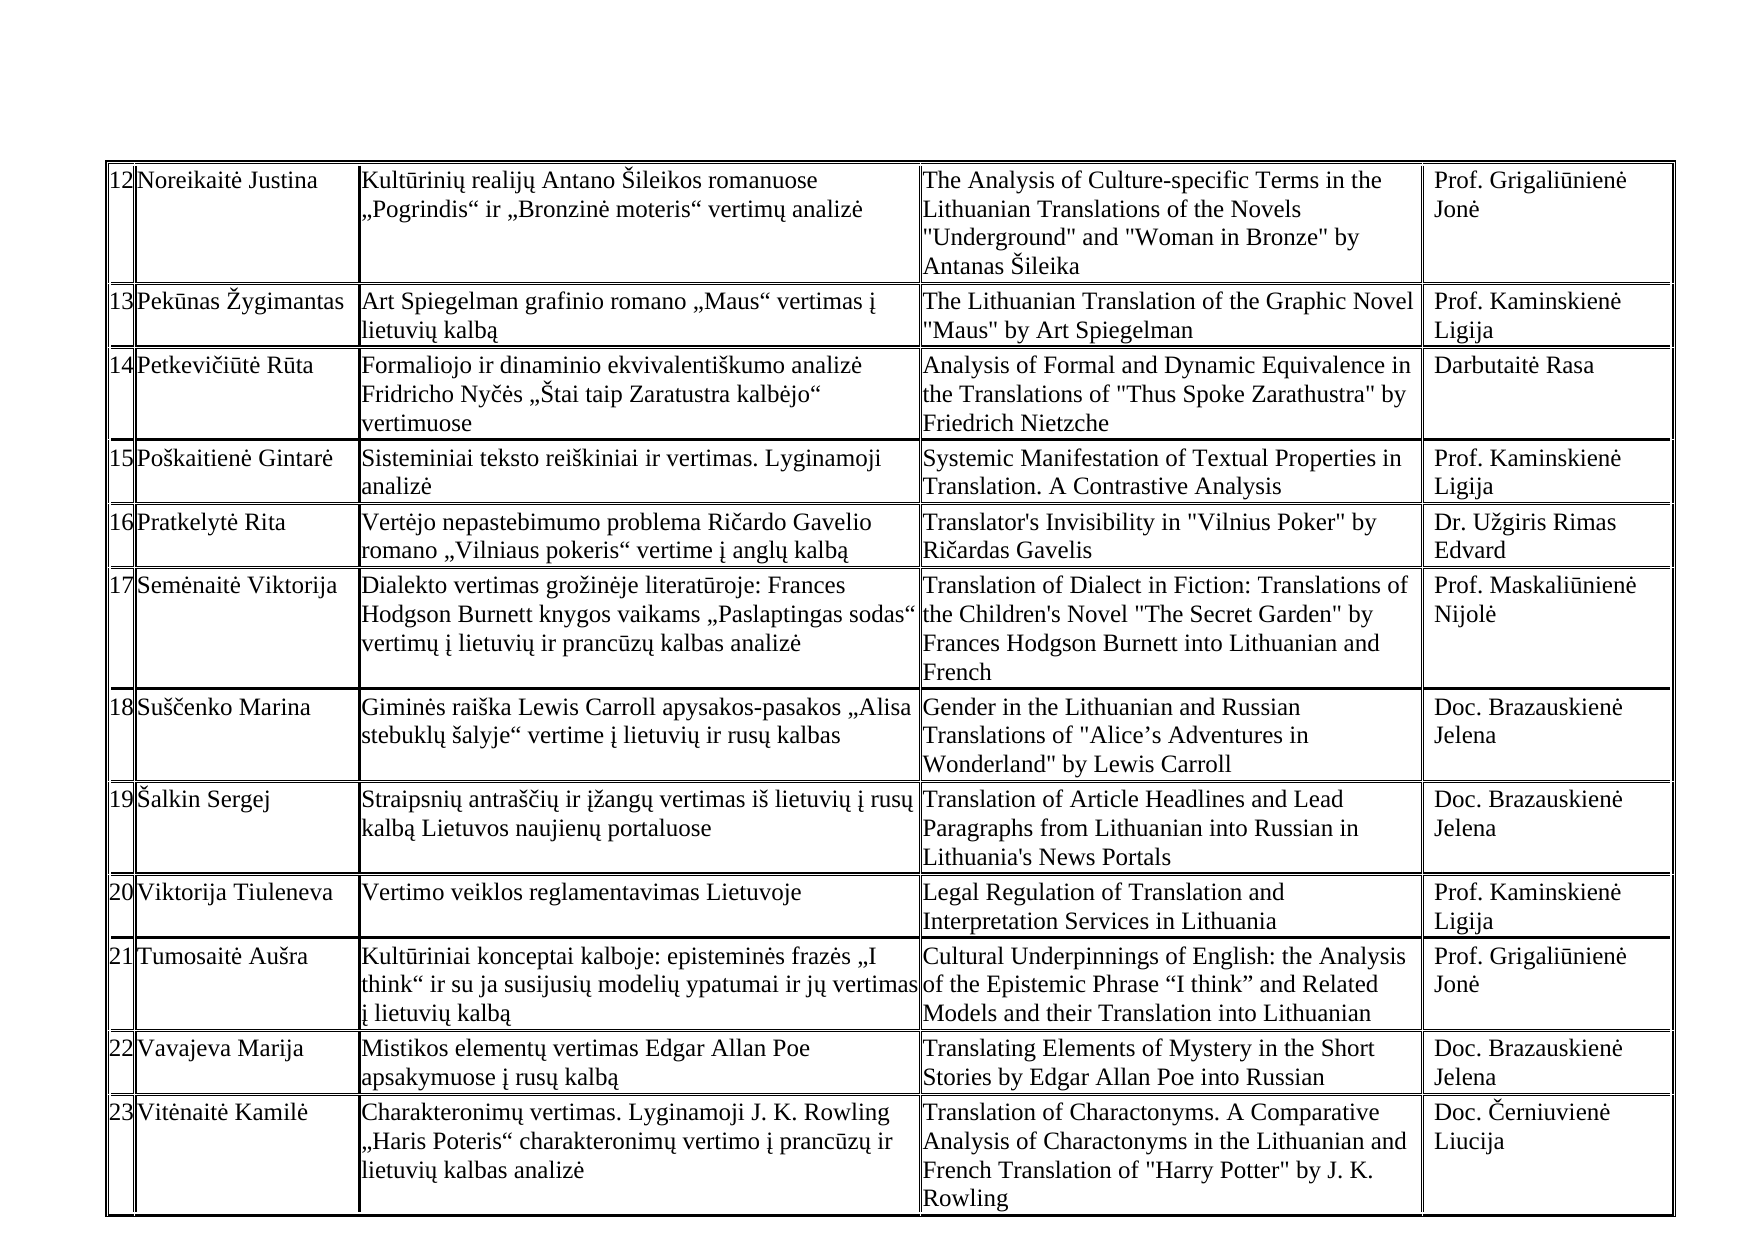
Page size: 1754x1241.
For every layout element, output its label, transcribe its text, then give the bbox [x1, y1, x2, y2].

table_cell Systemic Manifestation of Textual Properties in Translation. A Contrastive Analysis [922, 441, 1421, 502]
table_cell Legal Regulation of Translation and Interpretation Services in Lithuania [922, 876, 1421, 936]
table_cell 19 [109, 780, 133, 872]
table_cell Translating Elements of Mystery in the Short Stories by Edgar Allan Poe into Russian [922, 1032, 1421, 1092]
table_cell 21 [109, 936, 133, 1029]
table_cell Gender in the Lithuanian and Russian Translations of "Alice’s Adventures in Wonderland" by Lewis Carroll [922, 690, 1421, 779]
table_cell Vitėnaitė Kamilė [135, 1096, 359, 1214]
table_cell Viktorija Tiuleneva [137, 876, 358, 936]
table_cell Analysis of Formal and Dynamic Equivalence in the Translations of "Thus Spoke Zarathustra" by Friedrich Nietzche [922, 349, 1421, 438]
table_cell Pratkelytė Rita [137, 505, 358, 566]
table_cell Poškaitienė Gintarė [137, 441, 358, 502]
table_cell Art Spiegelman grafinio romano „Maus“ vertimas į lietuvių kalbą [361, 285, 919, 345]
table_cell 23 [109, 1093, 135, 1214]
table_cell Prof. Kaminskienė Ligija [1424, 281, 1673, 345]
table_cell Vertimo veiklos reglamentavimas Lietuvoje [361, 876, 919, 936]
table_cell Straipsnių antraščių ir įžangų vertimas iš lietuvių į rusų kalbą Lietuvos naujienų portaluose [361, 783, 919, 872]
table_cell Cultural Underpinnings of English: the Analysis of the Epistemic Phrase “I think” and Related Models and their Translation into Lithuanian [922, 939, 1421, 1029]
table_cell 18 [109, 687, 133, 779]
table_cell Prof. Grigaliūnienė Jonė [1424, 936, 1672, 1029]
table_cell Doc. Brazauskienė Jelena [1424, 780, 1673, 872]
table_cell Prof. Kaminskienė Ligija [1424, 438, 1674, 502]
table_cell Doc. Brazauskienė Jelena [1423, 1029, 1674, 1092]
table_cell Giminės raiška Lewis Carroll apysakos-pasakos „Alisa stebuklų šalyje“ vertime į lietuvių ir rusų kalbas [361, 690, 919, 779]
table_cell Kultūriniai konceptai kalboje: episteminės frazės „I think“ ir su ja susijusių modelių ypatumai ir jų vertimas į lietuvių kalbą [361, 939, 919, 1029]
table_header Noreikaitė Justina [135, 164, 359, 281]
table_cell 13 [109, 281, 133, 345]
table_cell 17 [107, 566, 135, 687]
table_cell 22 [107, 1029, 135, 1092]
table_cell Translation of Dialect in Fiction: Translations of the Children's Novel "The Secret Garden" by Frances Hodgson Burnett into Lithuanian and French [922, 569, 1421, 687]
table_cell Dialekto vertimas grožinėje literatūroje: Frances Hodgson Burnett knygos vaikams „Paslaptingas sodas“ vertimų į lietuvių ir prancūzų kalbas analizė [361, 569, 919, 687]
table_cell Doc. Černiuvienė Liucija [1423, 1093, 1673, 1214]
table_cell Semėnaitė Viktorija [137, 569, 358, 687]
table_cell Vertėjo nepastebimumo problema Ričardo Gavelio romano „Vilniaus pokeris“ vertime į anglų kalbą [361, 505, 919, 566]
table_header 12 [109, 162, 135, 281]
table_cell 14 [109, 345, 133, 438]
table_cell Pekūnas Žygimantas [137, 285, 358, 345]
table_cell Vavajeva Marija [137, 1032, 358, 1092]
table_cell Translation of Charactonyms. A Comparative Analysis of Charactonyms in the Lithuanian and French Translation of "Harry Potter" by J. K. Rowling [921, 1096, 1423, 1214]
table_cell Šalkin Sergej [137, 783, 358, 872]
table_cell 15 [107, 438, 133, 502]
table_cell Formaliojo ir dinaminio ekvivalentiškumo analizė Fridricho Nyčės „Štai taip Zaratustra kalbėjo“ vertimuose [361, 349, 919, 438]
table_cell Prof. Kaminskienė Ligija [1424, 872, 1673, 936]
table_cell Dr. Užgiris Rimas Edvard [1423, 502, 1674, 566]
table_cell Petkevičiūtė Rūta [137, 349, 358, 438]
table_cell The Lithuanian Translation of the Graphic Novel "Maus" by Art Spiegelman [922, 285, 1421, 345]
table_cell 16 [107, 502, 135, 566]
table_cell Suščenko Marina [137, 690, 358, 779]
table_cell Darbutaitė Rasa [1424, 345, 1673, 438]
table_cell Doc. Brazauskienė Jelena [1424, 687, 1672, 779]
table_cell Translation of Article Headlines and Lead Paragraphs from Lithuanian into Russian in Lithuania's News Portals [922, 783, 1421, 872]
table_cell Charakteronimų vertimas. Lyginamoji J. K. Rowling „Haris Poteris“ charakteronimų vertimo į prancūzų ir lietuvių kalbas analizė [359, 1096, 921, 1214]
table_cell Tumosaitė Aušra [137, 939, 358, 1029]
table_cell Mistikos elementų vertimas Edgar Allan Poe apsakymuose į rusų kalbą [361, 1032, 919, 1092]
table_cell 20 [109, 872, 133, 936]
table_header Prof. Grigaliūnienė Jonė [1423, 164, 1672, 281]
table_cell Prof. Maskaliūnienė Nijolė [1423, 566, 1674, 687]
table_cell Sisteminiai teksto reiškiniai ir vertimas. Lyginamoji analizė [361, 441, 919, 502]
table_cell Translator's Invisibility in "Vilnius Poker" by Ričardas Gavelis [922, 505, 1421, 566]
table_header The Analysis of Culture-specific Terms in the Lithuanian Translations of the Novels "Underground" and "Woman in Bronze" by Antanas Šileika [921, 164, 1423, 281]
table_header Kultūrinių realijų Antano Šileikos romanuose „Pogrindis“ ir „Bronzinė moteris“ vertimų analizė [359, 164, 921, 281]
